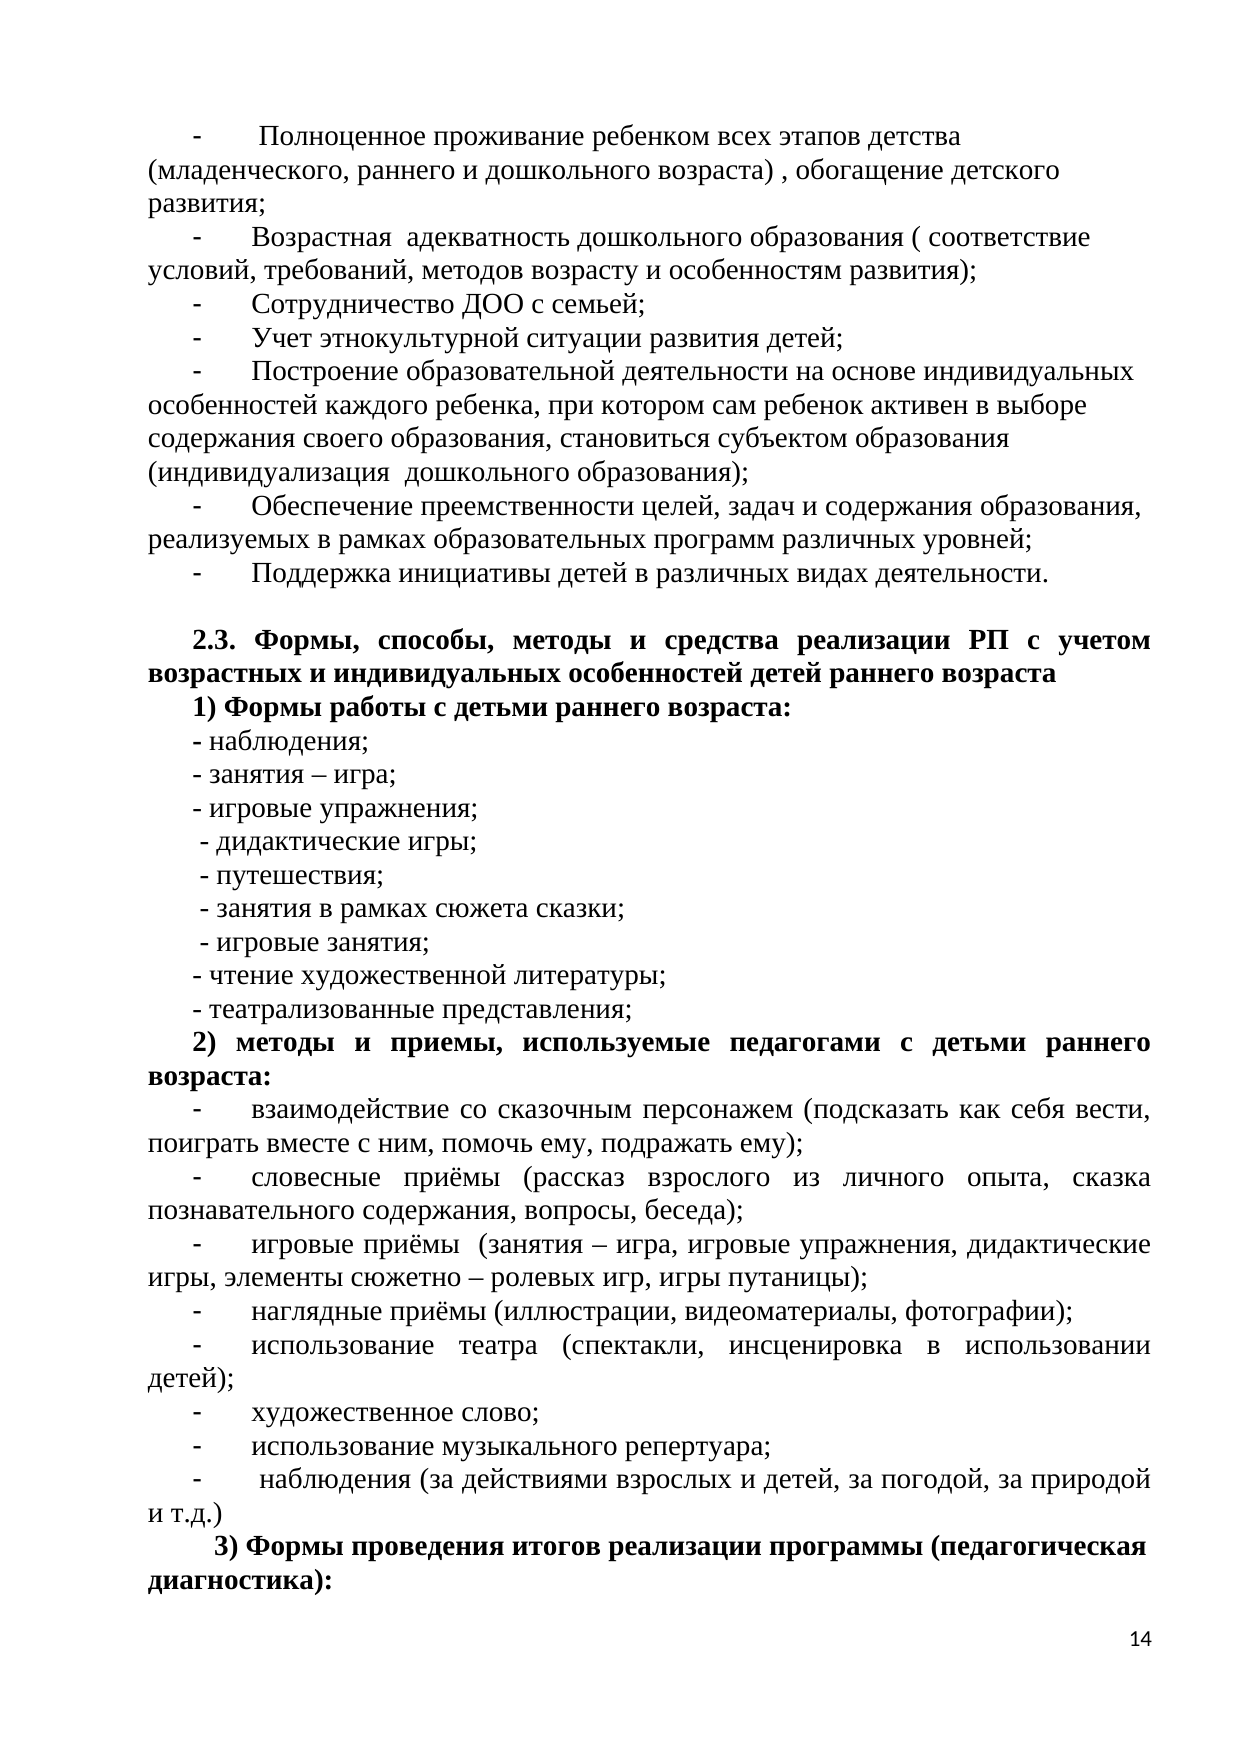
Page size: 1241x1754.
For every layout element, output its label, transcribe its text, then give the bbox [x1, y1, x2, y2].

list Поддержка инициативы детей в различных видах деятельности. [148, 555, 1152, 588]
list Сотрудничество ДОО с семьей; [148, 286, 1152, 320]
text - игровые упражнения; [148, 790, 1152, 823]
text - чтение художественной литературы; [148, 957, 1152, 991]
text - игровые занятия; [148, 924, 1152, 957]
list художественное слово; [148, 1394, 1152, 1428]
list словесные приёмы (рассказ взрослого из личного опыта, сказка познавательного содержания, вопросы, беседа); [148, 1159, 1152, 1226]
text - дидактические игры; [148, 823, 1152, 857]
list Полноценное проживание ребенком всех этапов детства (младенческого, раннего и дошкольного возраста) , обогащение детского развития; [148, 118, 1152, 219]
list использование театра (спектакли, инсценировка в использовании детей); [148, 1327, 1152, 1394]
text 2.3. Формы, способы, методы и средства реализации РП с учетом возрастных и индивидуальных особенностей детей раннего возраста [148, 622, 1152, 689]
text - занятия – игра; [148, 756, 1152, 790]
list Построение образовательной деятельности на основе индивидуальных особенностей каждого ребенка, при котором сам ребенок активен в выборе содержания своего образования, становиться субъектом образования (индивидуализация дошкольного образования); [148, 353, 1152, 488]
text 1) Формы работы с детьми раннего возраста: [148, 689, 1152, 723]
text - наблюдения; [148, 723, 1152, 756]
list игровые приёмы (занятия – игра, игровые упражнения, дидактические игры, элементы сюжетно – ролевых игр, игры путаницы); [148, 1226, 1152, 1293]
text - путешествия; [148, 857, 1152, 890]
text - занятия в рамках сюжета сказки; [148, 890, 1152, 924]
list Учет этнокультурной ситуации развития детей; [148, 320, 1152, 353]
list наглядные приёмы (иллюстрации, видеоматериалы, фотографии); [148, 1293, 1152, 1327]
text 2) методы и приемы, используемые педагогами с детьми раннего возраста: [148, 1024, 1152, 1092]
list Возрастная адекватность дошкольного образования ( соответствие условий, требований, методов возрасту и особенностям развития); [148, 219, 1152, 286]
text - театрализованные представления; [148, 991, 1152, 1024]
text 3) Формы проведения итогов реализации программы (педагогическая диагностика): [148, 1528, 1152, 1596]
list наблюдения (за действиями взрослых и детей, за погодой, за природой и т.д.) [148, 1461, 1152, 1528]
list Обеспечение преемственности целей, задач и содержания образования, реализуемых в рамках образовательных программ различных уровней; [148, 488, 1152, 555]
list взаимодействие со сказочным персонажем (подсказать как себя вести, поиграть вместе с ним, помочь ему, подражать ему); [148, 1092, 1152, 1159]
list использование музыкального репертуара; [148, 1428, 1152, 1461]
